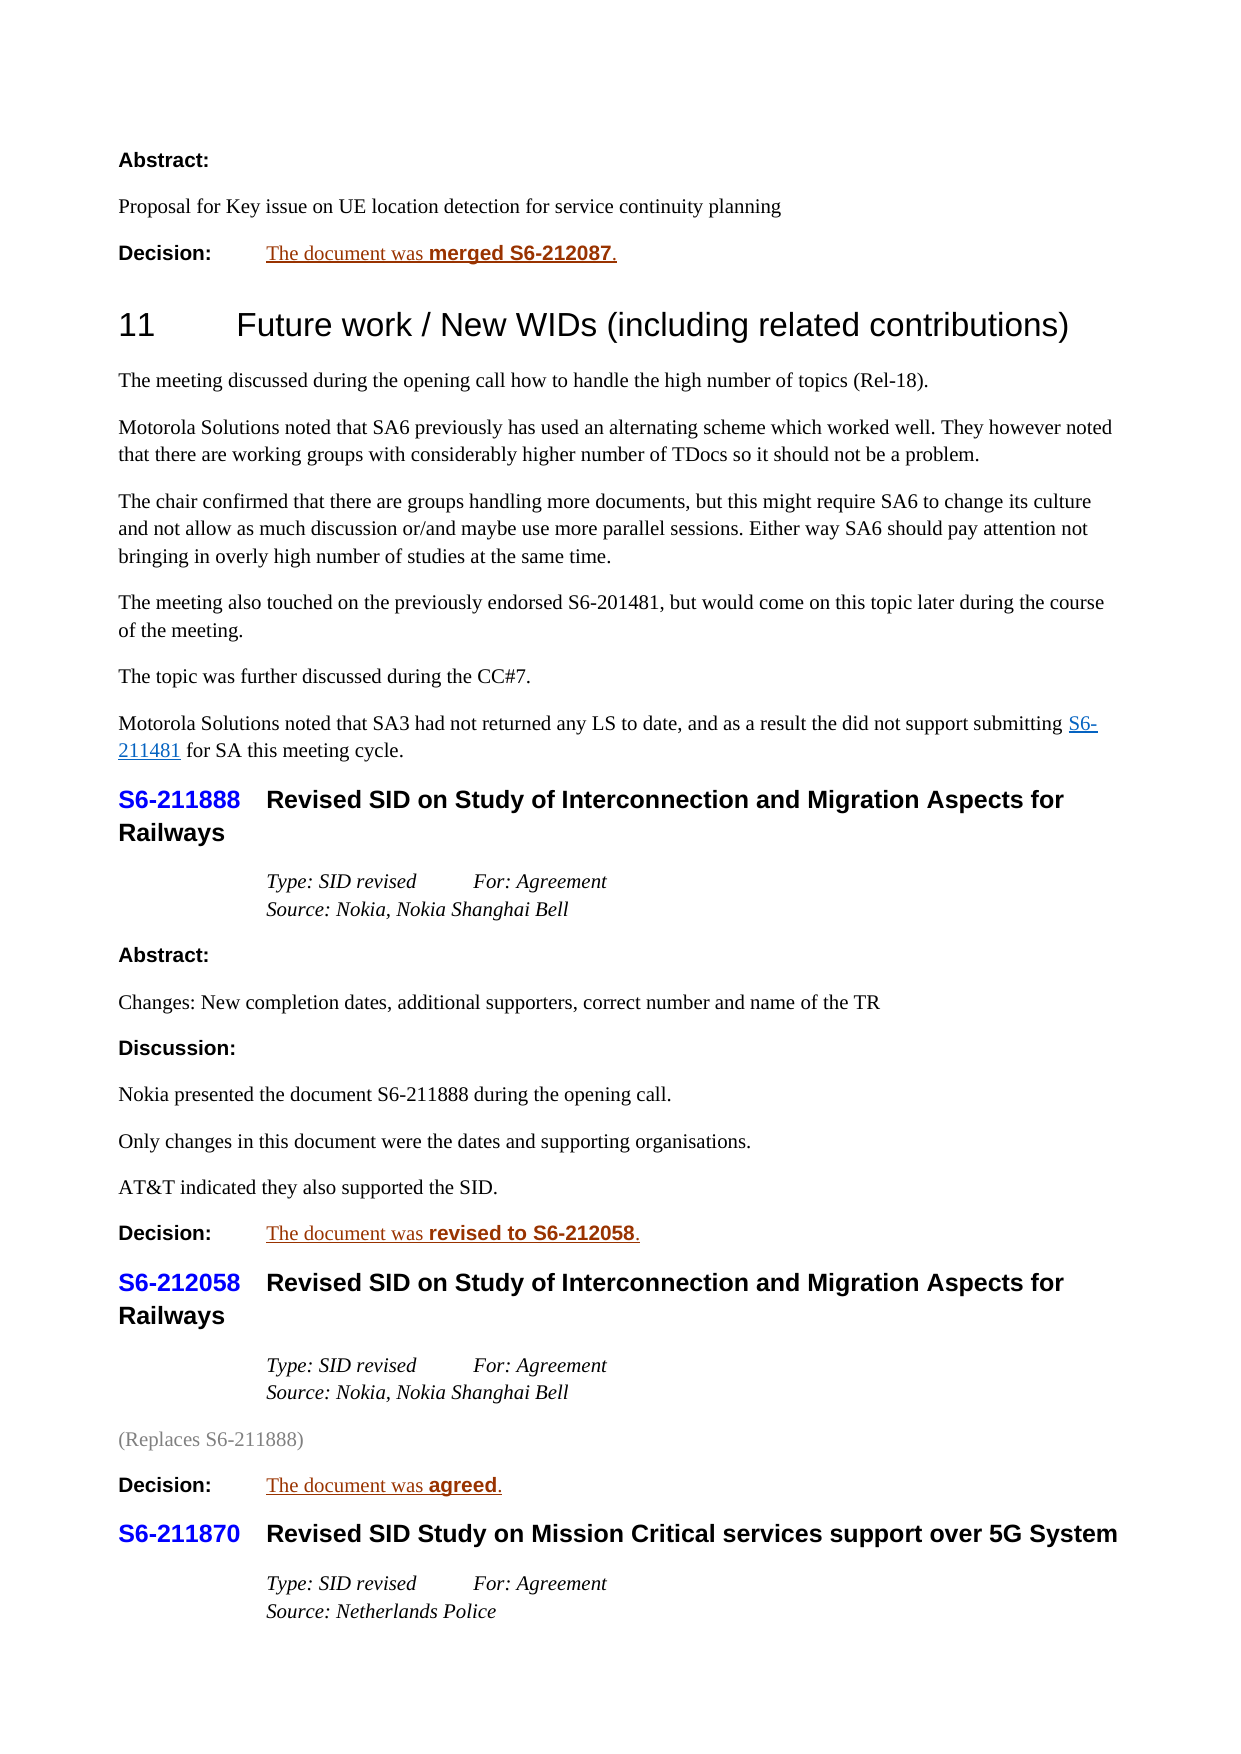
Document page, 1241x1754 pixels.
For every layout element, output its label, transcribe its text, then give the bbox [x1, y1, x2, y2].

text The topic was further discussed during the CC#7. [118, 664, 1122, 688]
text Type: SID revised For: Agreement Source: Nokia, Nokia Shanghai Bell [118, 1352, 1122, 1404]
text The chair confirmed that there are groups handling more documents, but this might require SA6 to change its culture and not allow as much discussion or/and maybe use more parallel sessions. Either way SA6 should pay attention not bringing in overly high number of studies at the same time. [118, 489, 1122, 568]
text Decision: The document was revised to S6-212058. [118, 1221, 1122, 1245]
text Motorola Solutions noted that SA3 had not returned any LS to date, and as a result the did not support submitting S6-211481 for SA this meeting cycle. [118, 711, 1122, 762]
text The meeting also touched on the previously endorsed S6-201481, but would come on this topic later during the course of the meeting. [118, 590, 1122, 642]
text Decision: The document was merged S6-212087. [118, 240, 1122, 264]
text The meeting discussed during the opening call how to handle the high number of topics (Rel-18). [118, 368, 1122, 392]
text Discussion: [118, 1036, 1122, 1060]
text (Replaces S6-211888) [118, 1426, 1122, 1451]
text Decision: The document was agreed. [118, 1473, 1122, 1497]
text Proposal for Key issue on UE location detection for service continuity planning [118, 194, 1122, 218]
subtitle 11 Future work / New WIDs (including related contributions) [118, 306, 1122, 344]
text Motorola Solutions noted that SA6 previously has used an alternating scheme which worked well. They however noted that there are working groups with considerably higher number of TDocs so it should not be a problem. [118, 415, 1122, 466]
text Only changes in this document were the dates and supporting organisations. [118, 1128, 1122, 1153]
text Nokia presented the document S6-211888 during the opening call. [118, 1082, 1122, 1106]
text S6-211888 Revised SID on Study of Interconnection and Migration Aspects for Railways [118, 784, 1122, 846]
text Abstract: [118, 943, 1122, 967]
text Type: SID revised For: Agreement Source: Nokia, Nokia Shanghai Bell [118, 869, 1122, 921]
text S6-211870 Revised SID Study on Mission Critical services support over 5G System [118, 1519, 1122, 1548]
text Changes: New completion dates, additional supporters, correct number and name of the TR [118, 989, 1122, 1014]
text S6-212058 Revised SID on Study of Interconnection and Migration Aspects for Railways [118, 1268, 1122, 1329]
text AT&T indicated they also supported the SID. [118, 1175, 1122, 1199]
text Type: SID revised For: Agreement Source: Netherlands Police [118, 1571, 1122, 1623]
text Abstract: [118, 148, 1122, 172]
